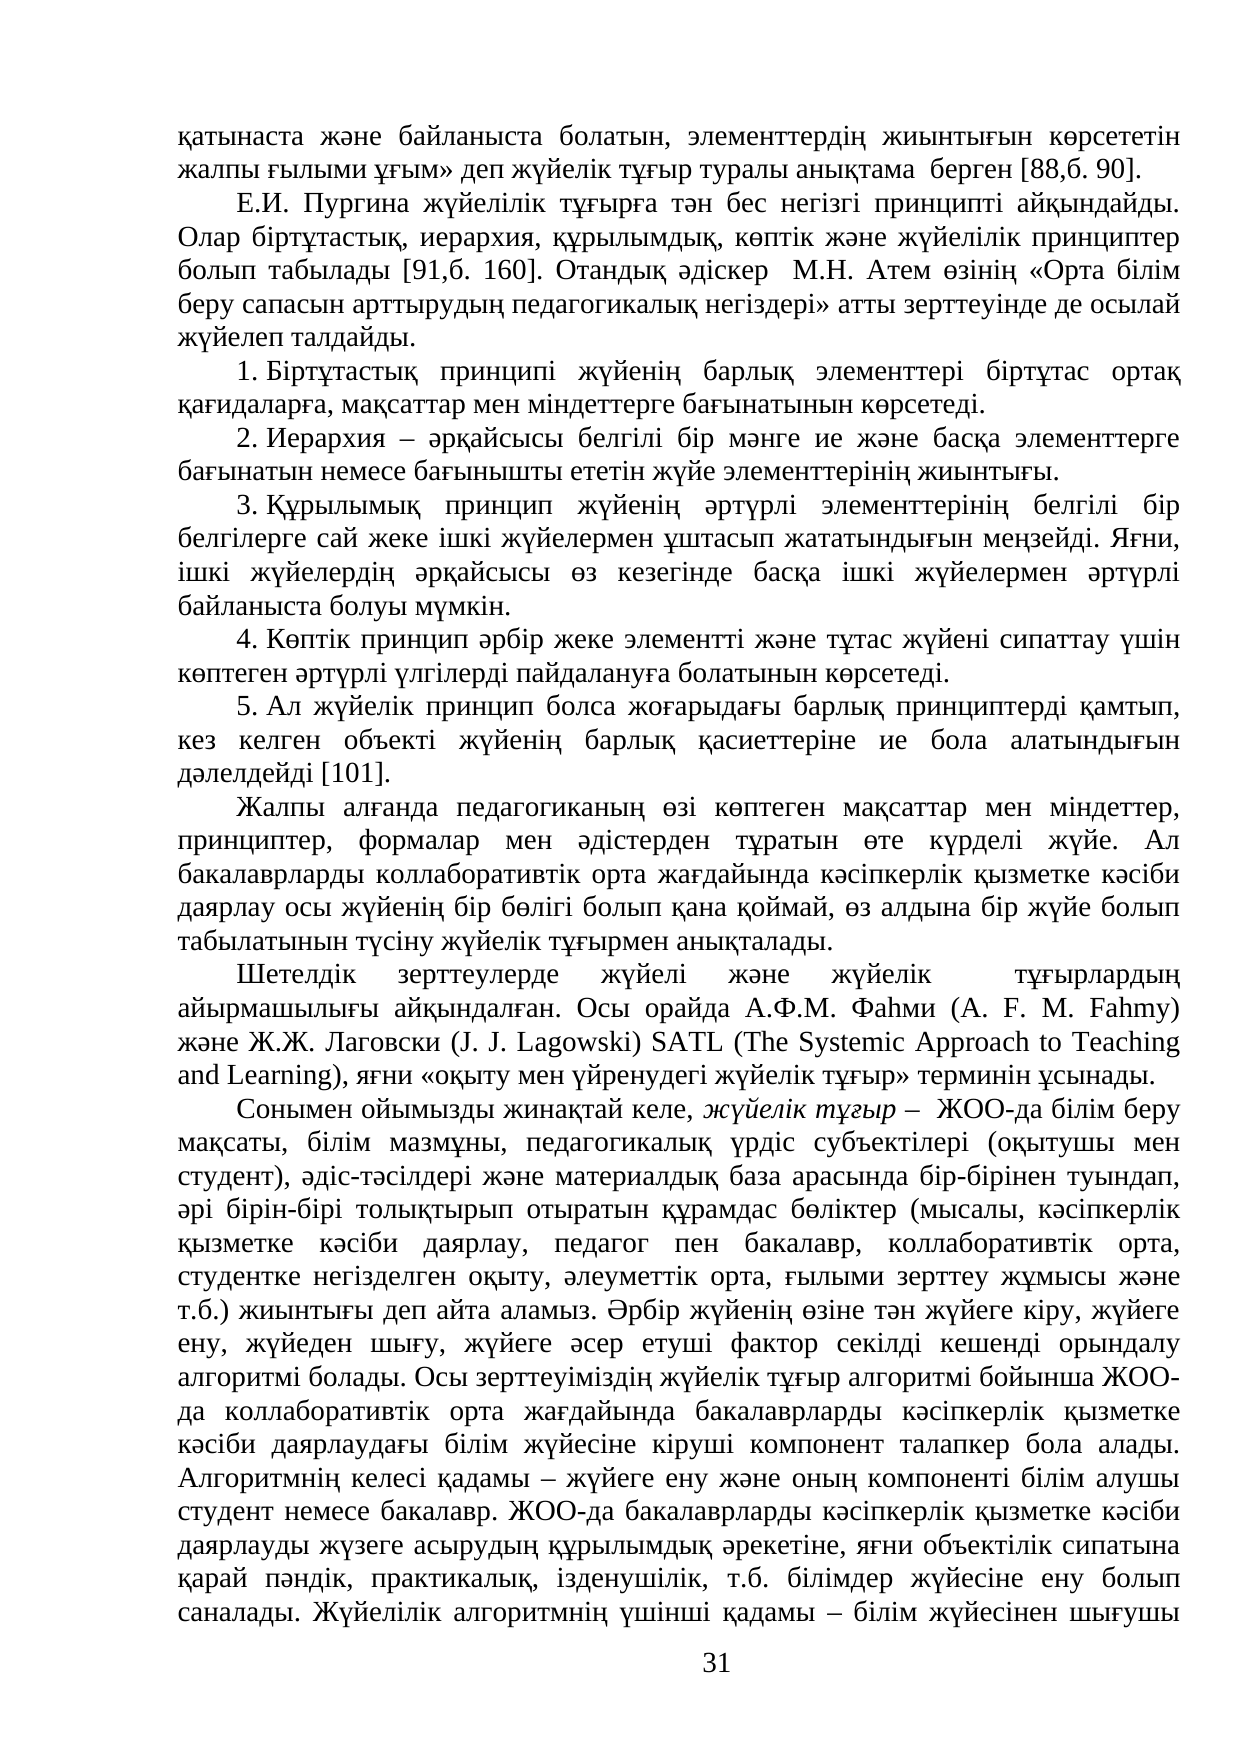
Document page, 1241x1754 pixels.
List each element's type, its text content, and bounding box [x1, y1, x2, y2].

list Иерархия – әрқайсысы белгілі бір мәнге ие және басқа элементтерге бағынатын немесе бағынышты ететін жүйе элементтерінің жиынтығы. [177, 420, 1181, 487]
list Біртұтастық принципі жүйенің барлық элементтері біртұтас ортақ қағидаларға, мақсаттар мен міндеттерге бағынатынын көрсетеді. [177, 353, 1181, 420]
text Шетелдік зерттеулерде жүйелі және жүйелік тұғырлардың айырмашылығы айқындалған. Осы орайда А.Ф.М. Фаһми (A. F. M. Fahmy) және Ж.Ж. Лаговски (J. J. Lagowski) SATL (The Systemic Approach to Teaching and Learning), яғни «оқыту мен үйренудегі жүйелік тұғыр» терминін ұсынады. [177, 957, 1181, 1091]
list Ал жүйелік принцип болса жоғарыдағы барлық принциптерді қамтып, кез келген объекті жүйенің барлық қасиеттеріне ие бола алатындығын дәлелдейді [101]. [177, 688, 1181, 789]
text Е.И. Пургина жүйелілік тұғырға тән бес негізгі принципті айқындайды. Олар біртұтастық, иерархия, құрылымдық, көптік және жүйелілік принциптер болып табылады [91,б. 160]. Отандық әдіскер М.Н. Атем өзінің «Орта білім беру сапасын арттырудың педагогикалық негіздері» атты зерттеуінде де осылай жүйелеп талдайды. [177, 185, 1181, 353]
text Жалпы алғанда педагогиканың өзі көптеген мақсаттар мен міндеттер, принциптер, формалар мен әдістерден тұратын өте күрделі жүйе. Ал бакалаврларды коллаборативтік орта жағдайында кәсіпкерлік қызметке кәсіби даярлау осы жүйенің бір бөлігі болып қана қоймай, өз алдына бір жүйе болып табылатынын түсіну жүйелік тұғырмен анықталады. [177, 789, 1181, 957]
list Құрылымық принцип жүйенің әртүрлі элементтерінің белгілі бір белгілерге сай жеке ішкі жүйелермен ұштасып жататындығын меңзейді. Яғни, ішкі жүйелердің әрқайсысы өз кезегінде басқа ішкі жүйелермен әртүрлі байланыста болуы мүмкін. [177, 487, 1181, 621]
list Көптік принцип әрбір жеке элементті және тұтас жүйені сипаттау үшін көптеген әртүрлі үлгілерді пайдалануға болатынын көрсетеді. [177, 621, 1181, 688]
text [177, 1091, 1181, 1627]
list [177, 118, 1181, 185]
